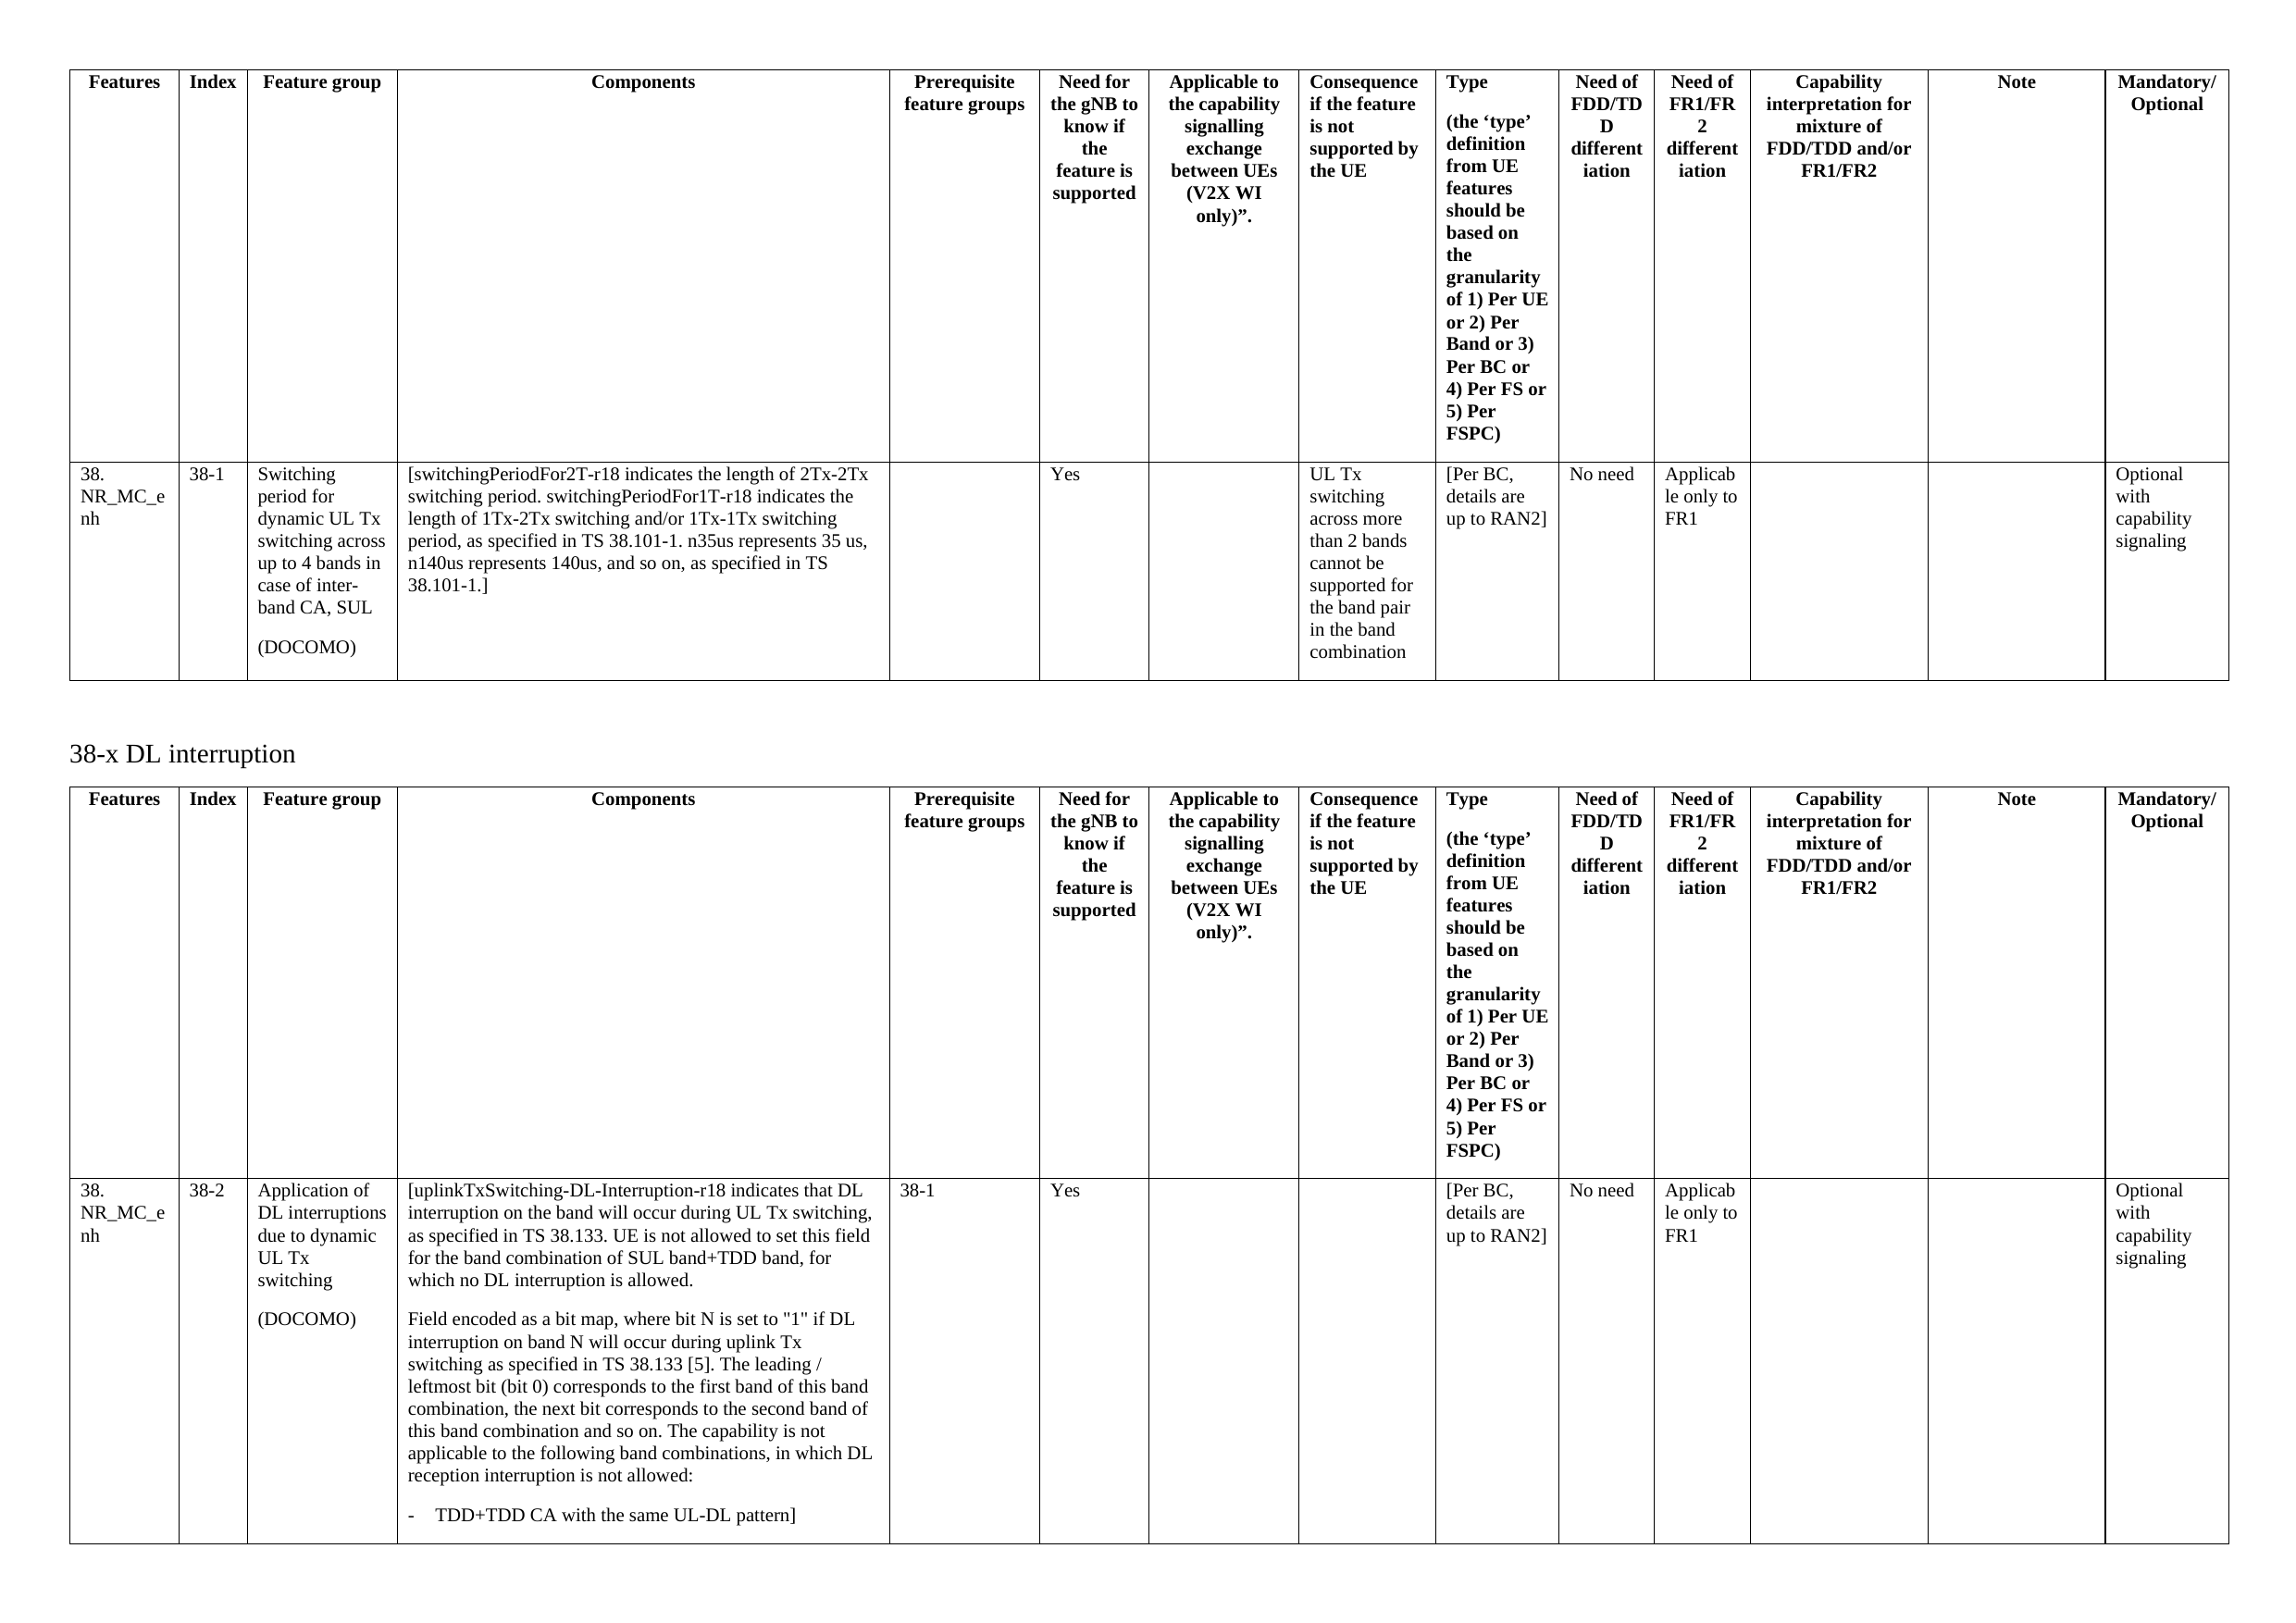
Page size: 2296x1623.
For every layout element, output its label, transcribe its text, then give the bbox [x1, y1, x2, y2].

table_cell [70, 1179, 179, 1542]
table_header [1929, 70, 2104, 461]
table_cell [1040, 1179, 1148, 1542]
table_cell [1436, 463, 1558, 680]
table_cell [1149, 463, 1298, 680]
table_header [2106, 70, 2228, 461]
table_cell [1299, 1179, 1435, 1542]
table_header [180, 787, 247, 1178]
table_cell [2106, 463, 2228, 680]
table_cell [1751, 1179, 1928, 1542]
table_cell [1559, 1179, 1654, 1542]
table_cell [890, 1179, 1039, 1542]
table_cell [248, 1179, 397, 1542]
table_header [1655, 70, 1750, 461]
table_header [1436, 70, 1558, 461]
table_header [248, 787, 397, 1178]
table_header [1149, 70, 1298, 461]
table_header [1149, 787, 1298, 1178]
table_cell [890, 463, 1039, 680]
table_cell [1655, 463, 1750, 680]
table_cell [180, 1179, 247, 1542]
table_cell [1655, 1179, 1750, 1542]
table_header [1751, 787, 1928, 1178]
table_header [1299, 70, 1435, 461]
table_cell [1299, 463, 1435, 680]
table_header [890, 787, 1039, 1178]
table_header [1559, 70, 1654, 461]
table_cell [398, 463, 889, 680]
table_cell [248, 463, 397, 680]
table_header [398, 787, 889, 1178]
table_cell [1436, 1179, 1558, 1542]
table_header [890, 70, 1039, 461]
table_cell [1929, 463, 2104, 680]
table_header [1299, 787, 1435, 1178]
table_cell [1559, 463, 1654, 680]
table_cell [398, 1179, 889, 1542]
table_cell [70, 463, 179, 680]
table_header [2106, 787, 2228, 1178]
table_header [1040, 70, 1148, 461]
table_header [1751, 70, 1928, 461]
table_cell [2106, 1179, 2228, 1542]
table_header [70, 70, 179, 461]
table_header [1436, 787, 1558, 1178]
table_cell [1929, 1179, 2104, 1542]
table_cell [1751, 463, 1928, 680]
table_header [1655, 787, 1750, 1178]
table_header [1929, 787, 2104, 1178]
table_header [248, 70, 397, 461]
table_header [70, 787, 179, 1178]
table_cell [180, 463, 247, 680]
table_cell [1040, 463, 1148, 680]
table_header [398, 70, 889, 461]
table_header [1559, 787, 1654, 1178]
subtitle 38-x DL interruption [69, 737, 2226, 769]
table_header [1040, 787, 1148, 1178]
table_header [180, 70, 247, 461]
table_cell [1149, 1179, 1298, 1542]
